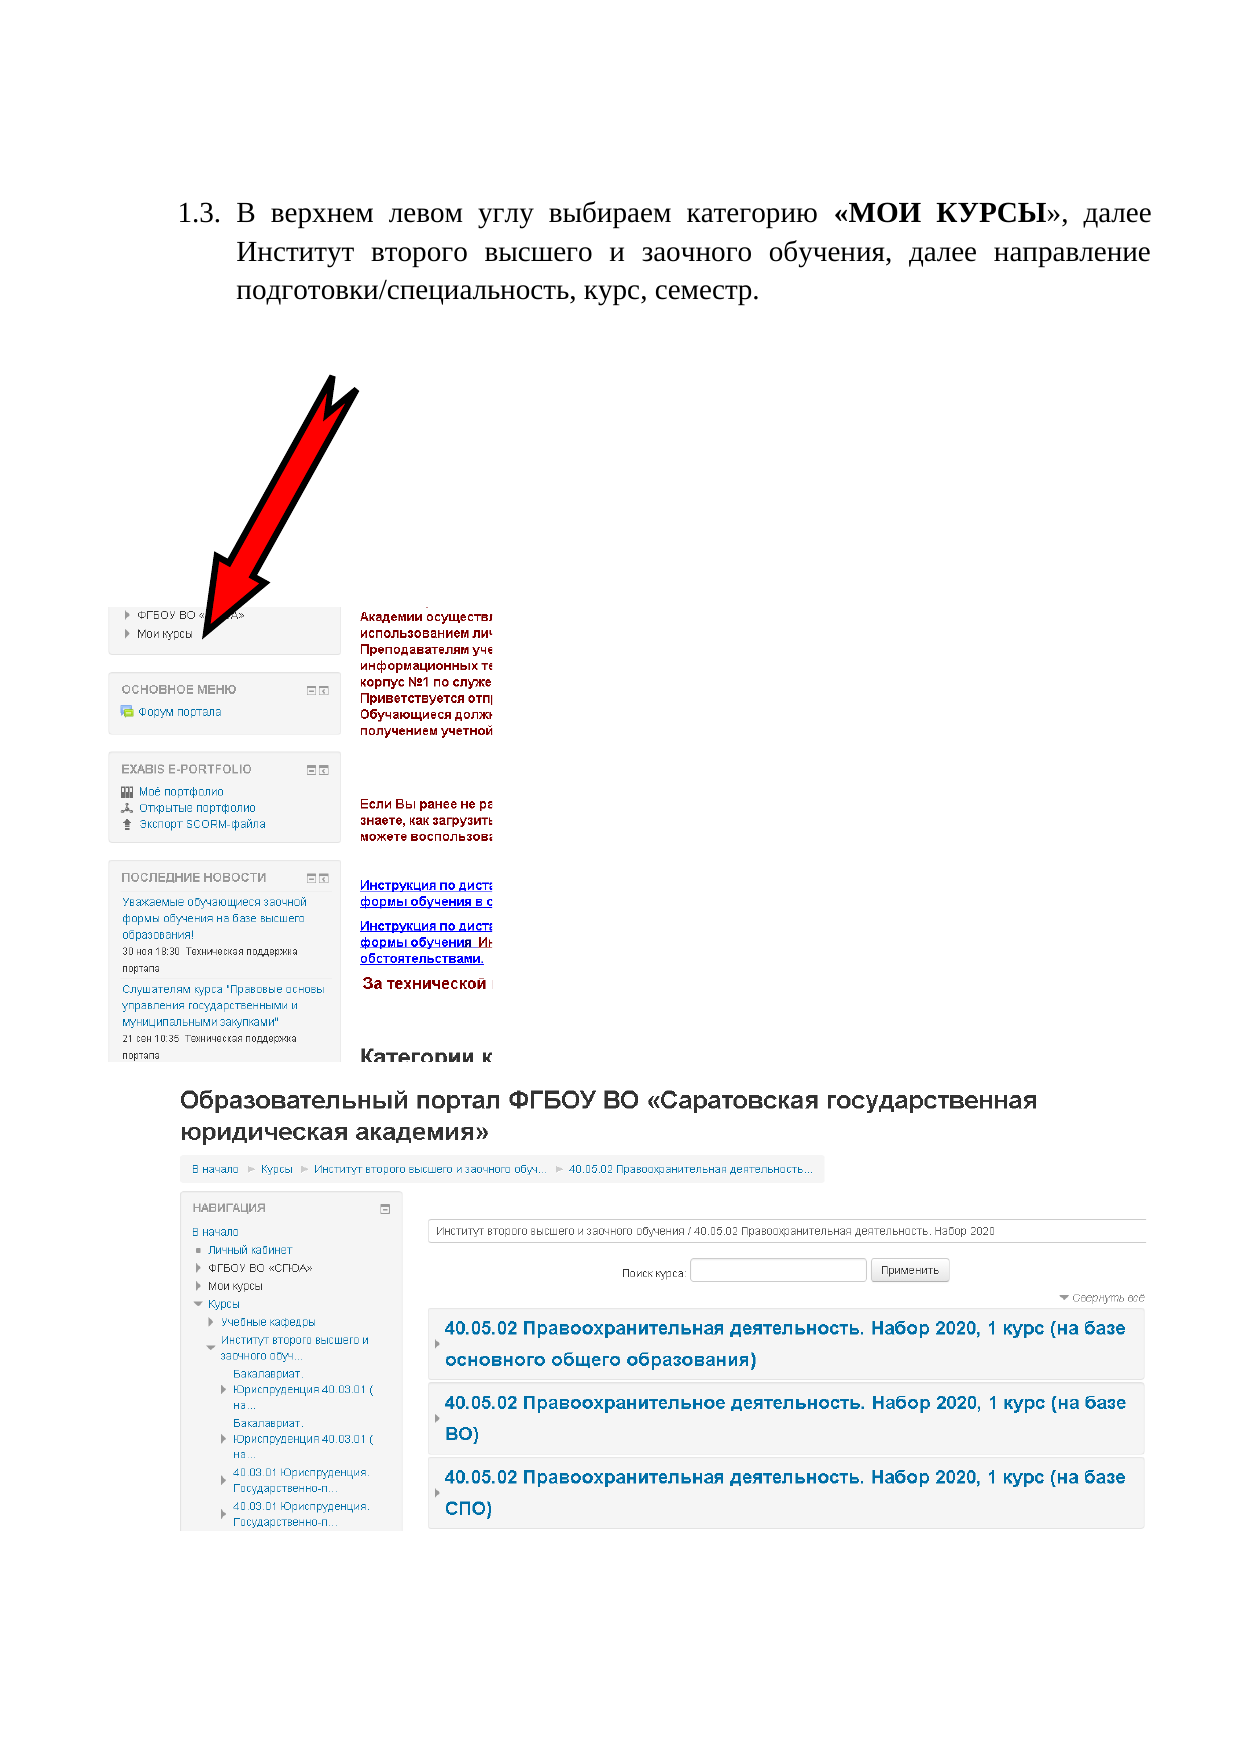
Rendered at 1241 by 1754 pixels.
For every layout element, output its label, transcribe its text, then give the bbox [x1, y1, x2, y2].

picture [92, 608, 1147, 1531]
list В верхнем левом углу выбираем категорию «МОИ КУРСЫ», далее Институт второго высшего и заочного обучения, далее направление подготовки/специальность, курс, семестр. [177, 195, 1152, 306]
